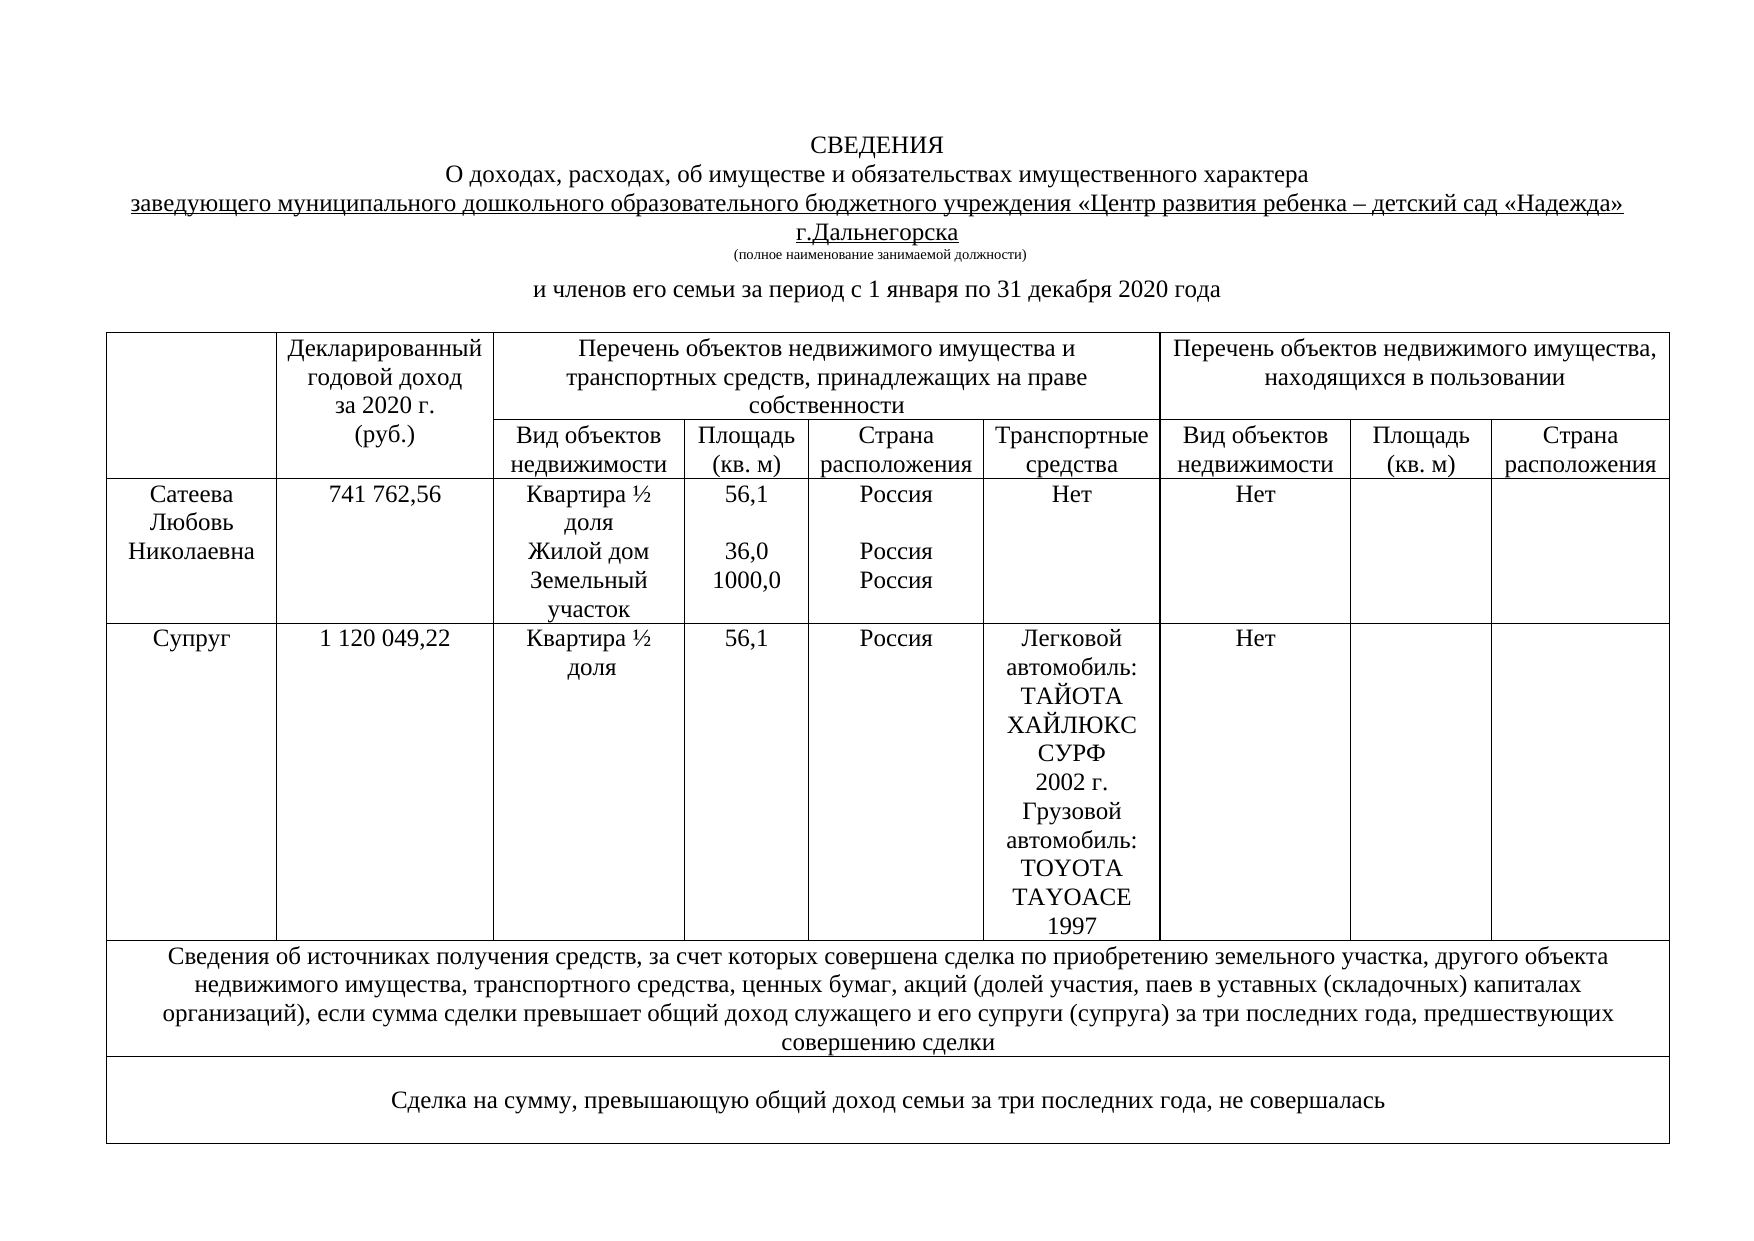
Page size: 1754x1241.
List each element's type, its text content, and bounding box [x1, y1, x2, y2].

text (полное наименование занимаемой должности) [118, 246, 1636, 274]
table_cell Квартира ½ доля [494, 624, 684, 940]
table_cell [1492, 624, 1669, 940]
table_cell Нет [1161, 479, 1350, 622]
table_cell Россия [809, 624, 983, 940]
text и членов его семьи за период с 1 января по 31 декабря 2020 года [118, 274, 1636, 303]
text СВЕДЕНИЯ [118, 131, 1636, 159]
table_cell Нет [984, 479, 1159, 622]
table_cell Нет [1161, 624, 1350, 940]
table_header Перечень объектов недвижимого имущества и транспортных средств, принадлежащих на праве собственности [494, 333, 1159, 419]
table_header Перечень объектов недвижимого имущества, находящихся в пользовании [1161, 333, 1669, 419]
table_cell Вид объектов недвижимости [1161, 420, 1350, 478]
table_header [107, 333, 276, 478]
table_cell Легковой автомобиль: ТАЙОТА ХАЙЛЮКС СУРФ 2002 г. Грузовой автомобиль: TOYOTA TAYOACE 1997 [984, 624, 1159, 940]
table_cell Страна расположения [1492, 420, 1669, 478]
table_cell Сатеева Любовь Николаевна [107, 479, 276, 622]
table_cell 56,1 36,0 1000,0 [685, 479, 808, 622]
table_cell Квартира ½ доля Жилой дом Земельный участок [494, 479, 684, 622]
table_header Декларированный годовой доход за 2020 г. (руб.) [277, 333, 493, 478]
table_cell Сделка на сумму, превышающую общий доход семьи за три последних года, не совершалась [107, 1057, 1669, 1143]
table_cell 56,1 [685, 624, 808, 940]
table_cell Транспортные средства [984, 420, 1159, 478]
table_cell Супруг [107, 624, 276, 940]
table_cell [1492, 479, 1669, 622]
text заведующего муниципального дошкольного образовательного бюджетного учреждения «Центр развития ребенка – детский сад «Надежда» г.Дальнегорска [118, 188, 1636, 246]
table_cell 741 762,56 [277, 479, 493, 622]
table_cell Площадь (кв. м) [1351, 420, 1491, 478]
table_cell Площадь (кв. м) [685, 420, 808, 478]
table_cell Сведения об источниках получения средств, за счет которых совершена сделка по приобретению земельного участка, другого объекта недвижимого имущества, транспортного средства, ценных бумаг, акций (долей участия, паев в уставных (складочных) капиталах организаций), если сумма сделки превышает общий доход служащего и его супруги (супруга) за три последних года, предшествующих совершению сделки [107, 941, 1669, 1056]
table_cell [1351, 624, 1491, 940]
table_cell Вид объектов недвижимости [494, 420, 684, 478]
table_cell 1 120 049,22 [277, 624, 493, 940]
table_cell Россия Россия Россия [809, 479, 983, 622]
table_cell [1351, 479, 1491, 622]
table_cell Страна расположения [809, 420, 983, 478]
text О доходах, расходах, об имуществе и обязательствах имущественного характера [118, 159, 1636, 188]
